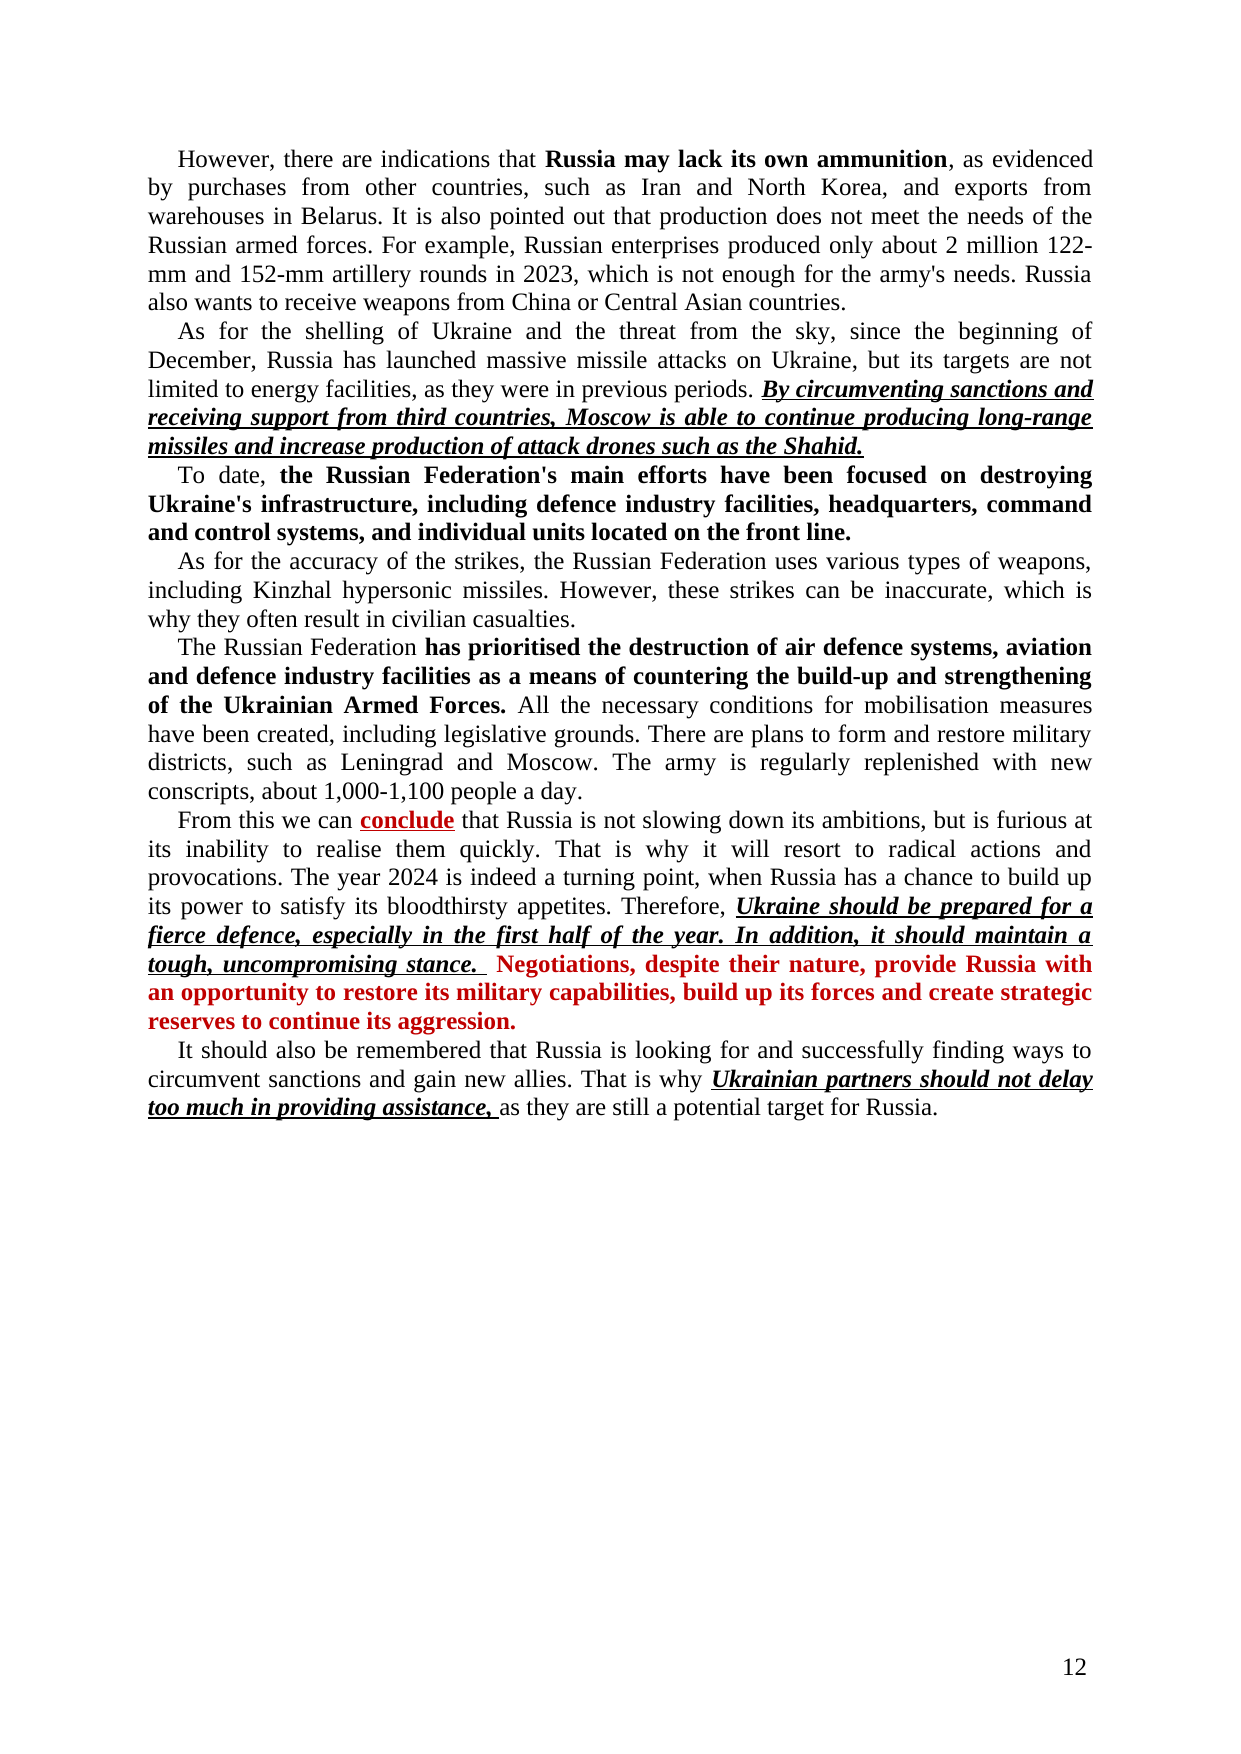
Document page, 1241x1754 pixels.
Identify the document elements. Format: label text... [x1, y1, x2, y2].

text From this we can conclude that Russia is not slowing down its ambitions, but is furious at its inability to realise them quickly. That is why it will resort to radical actions and provocations. The year 2024 is indeed a turning point, when Russia has a chance to build up its power to satisfy its bloodthirsty appetites. Therefore, Ukraine should be prepared for a fierce defence, especially in the first half of the year. In addition, it should maintain a tough, uncompromising stance. Negotiations, despite their nature, provide Russia with an opportunity to restore its military capabilities, build up its forces and create strategic reserves to continue its aggression. [148, 946, 1093, 1035]
text The Russian Federation has prioritised the destruction of air defence systems, aviation and defence industry facilities as a means of countering the build-up and strengthening of the Ukrainian Armed Forces. All the necessary conditions for mobilisation measures have been created, including legislative grounds. There are plans to form and restore military districts, such as Leningrad and Moscow. The army is regularly replenished with new conscripts, about 1,000-1,100 people a day. [148, 632, 1093, 805]
text From this we can conclude that Russia is not slowing down its ambitions, but is furious at its inability to realise them quickly. That is why it will resort to radical actions and provocations. The year 2024 is indeed a turning point, when Russia has a chance to build up its power to satisfy its bloodthirsty appetites. Therefore, Ukraine should be prepared for a fierce defence, especially in the first half of the year. In addition, it should maintain a tough, uncompromising stance. Negotiations, despite their nature, provide Russia with an opportunity to restore its military capabilities, build up its forces and create strategic reserves to continue its aggression. [148, 805, 1093, 945]
text However, there are indications that Russia may lack its own ammunition, as evidenced by purchases from other countries, such as Iran and North Korea, and exports from warehouses in Belarus. It is also pointed out that production does not meet the needs of the Russian armed forces. For example, Russian enterprises produced only about 2 million 122-mm and 152-mm artillery rounds in 2023, which is not enough for the army's needs. Russia also wants to receive weapons from China or Central Asian countries. [148, 144, 1093, 316]
text It should also be remembered that Russia is looking for and successfully finding ways to circumvent sanctions and gain new allies. That is why Ukrainian partners should not delay too much in providing assistance, as they are still a potential target for Russia. [148, 1035, 1093, 1121]
text As for the accuracy of the strikes, the Russian Federation uses various types of weapons, including Kinzhal hypersonic missiles. However, these strikes can be inaccurate, which is why they often result in civilian casualties. [148, 546, 1093, 632]
text As for the shelling of Ukraine and the threat from the sky, since the beginning of December, Russia has launched massive missile attacks on Ukraine, but its targets are not limited to energy facilities, as they were in previous periods. By circumventing sanctions and receiving support from third countries, Moscow is able to continue producing long-range missiles and increase production of attack drones such as the Shahid. [148, 429, 1093, 460]
text As for the shelling of Ukraine and the threat from the sky, since the beginning of December, Russia has launched massive missile attacks on Ukraine, but its targets are not limited to energy facilities, as they were in previous periods. By circumventing sanctions and receiving support from third countries, Moscow is able to continue producing long-range missiles and increase production of attack drones such as the Shahid. [148, 316, 1093, 427]
text To date, the Russian Federation's main efforts have been focused on destroying Ukraine's infrastructure, including defence industry facilities, headquarters, command and control systems, and individual units located on the front line. [148, 460, 1093, 546]
